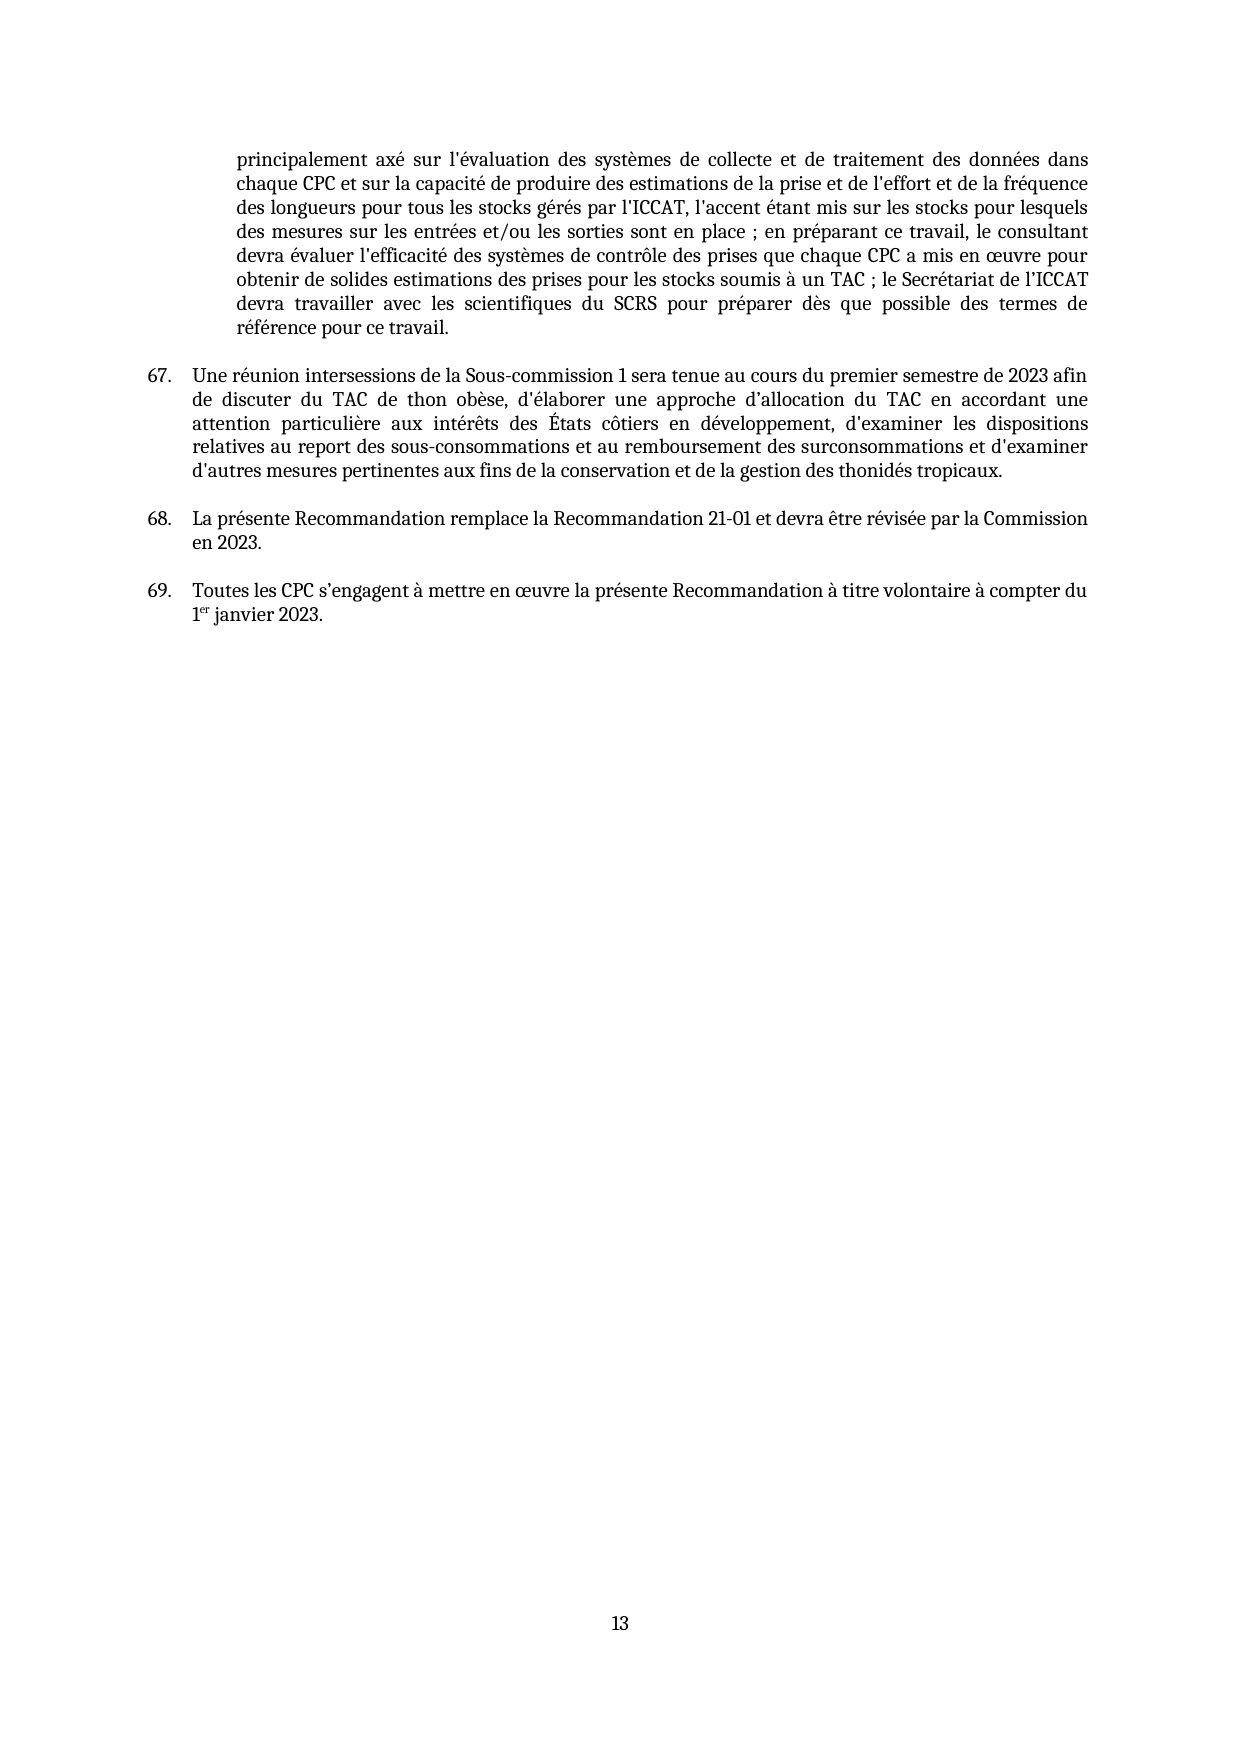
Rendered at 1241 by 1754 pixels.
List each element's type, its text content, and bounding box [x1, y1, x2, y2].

text 67. Une réunion intersessions de la Sous-commission 1 sera tenue au cours du premier semestre de 2023 afin de discuter du TAC de thon obèse, d'élaborer une approche d’allocation du TAC en accordant une attention particulière aux intérêts des États côtiers en développement, d'examiner les dispositions relatives au report des sous-consommations et au remboursement des surconsommations et d'examiner d'autres mesures pertinentes aux fins de la conservation et de la gestion des thonidés tropicaux. [148, 363, 1089, 483]
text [192, 148, 1089, 339]
text 68. La présente Recommandation remplace la Recommandation 21-01 et devra être révisée par la Commission en 2023. [148, 507, 1089, 555]
text 69. Toutes les CPC s’engagent à mettre en œuvre la présente Recommandation à titre volontaire à compter du 1er janvier 2023. [148, 579, 1089, 627]
